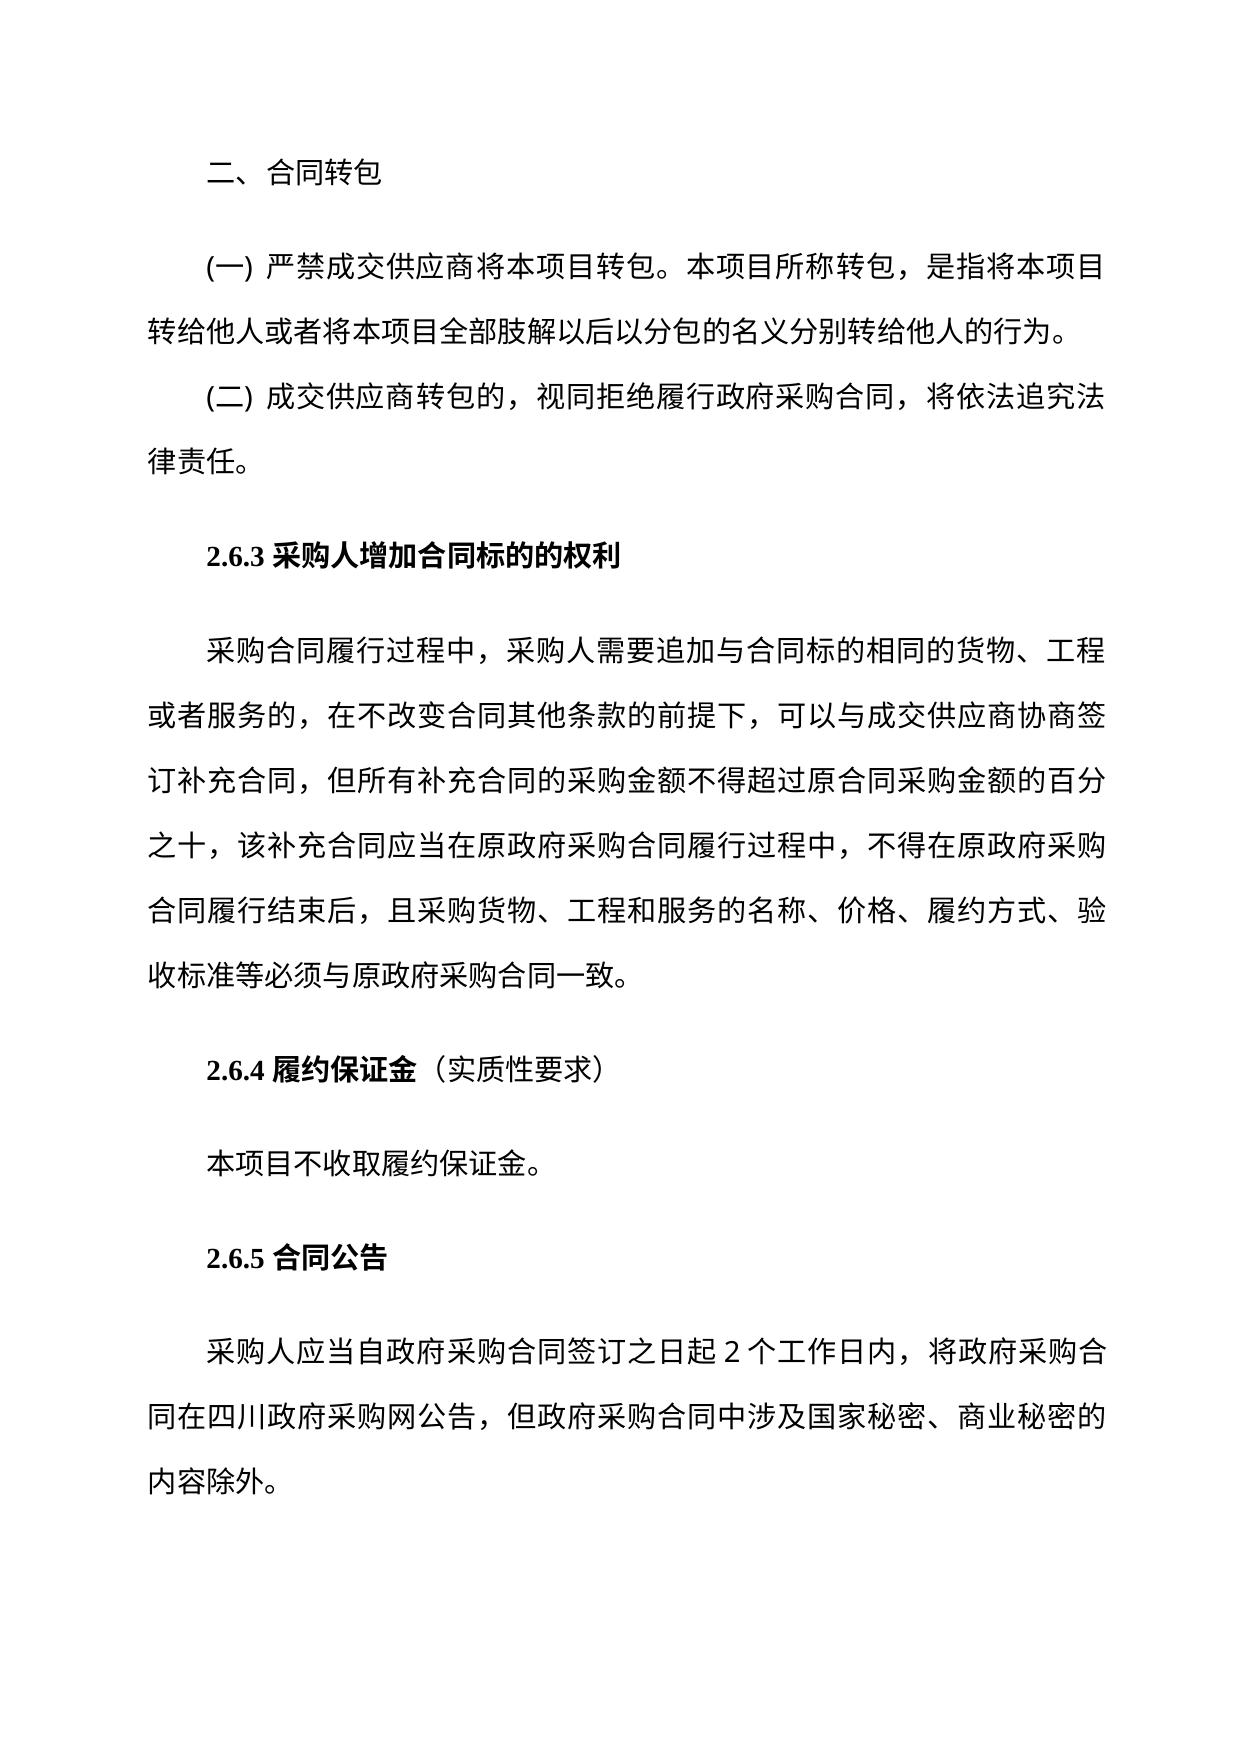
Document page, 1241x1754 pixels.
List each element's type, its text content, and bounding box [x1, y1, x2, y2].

list 严禁成交供应商将本项目转包。本项目所称转包，是指将本项目转给他人或者将本项目全部肢解以后以分包的名义分别转给他人的行为。 [148, 232, 1107, 362]
text 采购合同履行过程中，采购人需要追加与合同标的相同的货物、工程或者服务的，在不改变合同其他条款的前提下，可以与成交供应商协商签订补充合同，但所有补充合同的采购金额不得超过原合同采购金额的百分之十，该补充合同应当在原政府采购合同履行过程中，不得在原政府采购合同履行结束后，且采购货物、工程和服务的名称、价格、履约方式、验收标准等必须与原政府采购合同一致。 [148, 616, 1107, 1006]
text 采购人应当自政府采购合同签订之日起2个工作日内，将政府采购合同在四川政府采购网公告，但政府采购合同中涉及国家秘密、商业秘密的内容除外。 [148, 1317, 1107, 1512]
list 合同转包 [148, 138, 1107, 203]
text 本项目不收取履约保证金。 [148, 1129, 1107, 1194]
subtitle 采购人增加合同标的的权利 [148, 522, 1107, 587]
subtitle 合同公告 [148, 1223, 1107, 1288]
subtitle 履约保证金（实质性要求） [148, 1035, 1107, 1100]
list 成交供应商转包的，视同拒绝履行政府采购合同，将依法追究法律责任。 [148, 362, 1107, 492]
